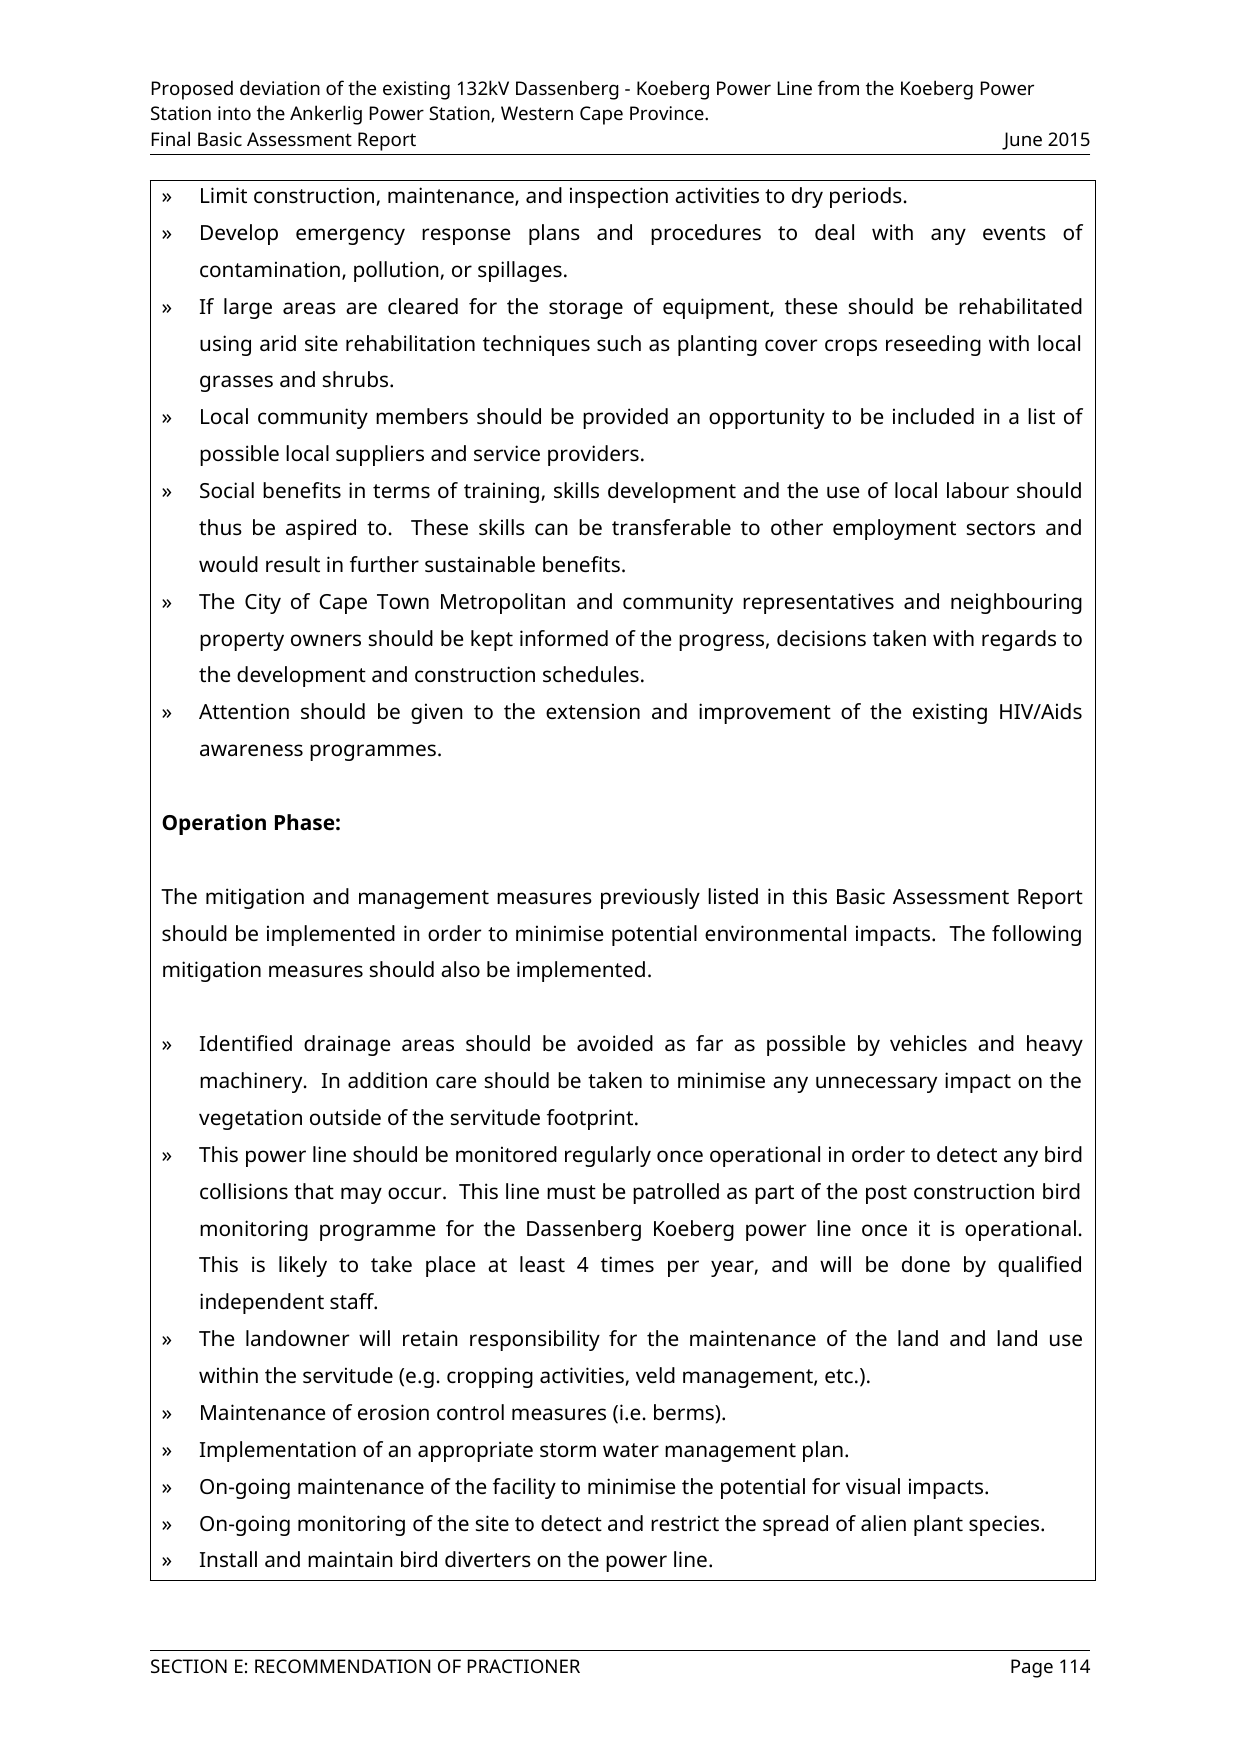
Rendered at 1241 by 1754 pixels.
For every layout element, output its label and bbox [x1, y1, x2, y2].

table_header [151, 181, 1095, 1580]
